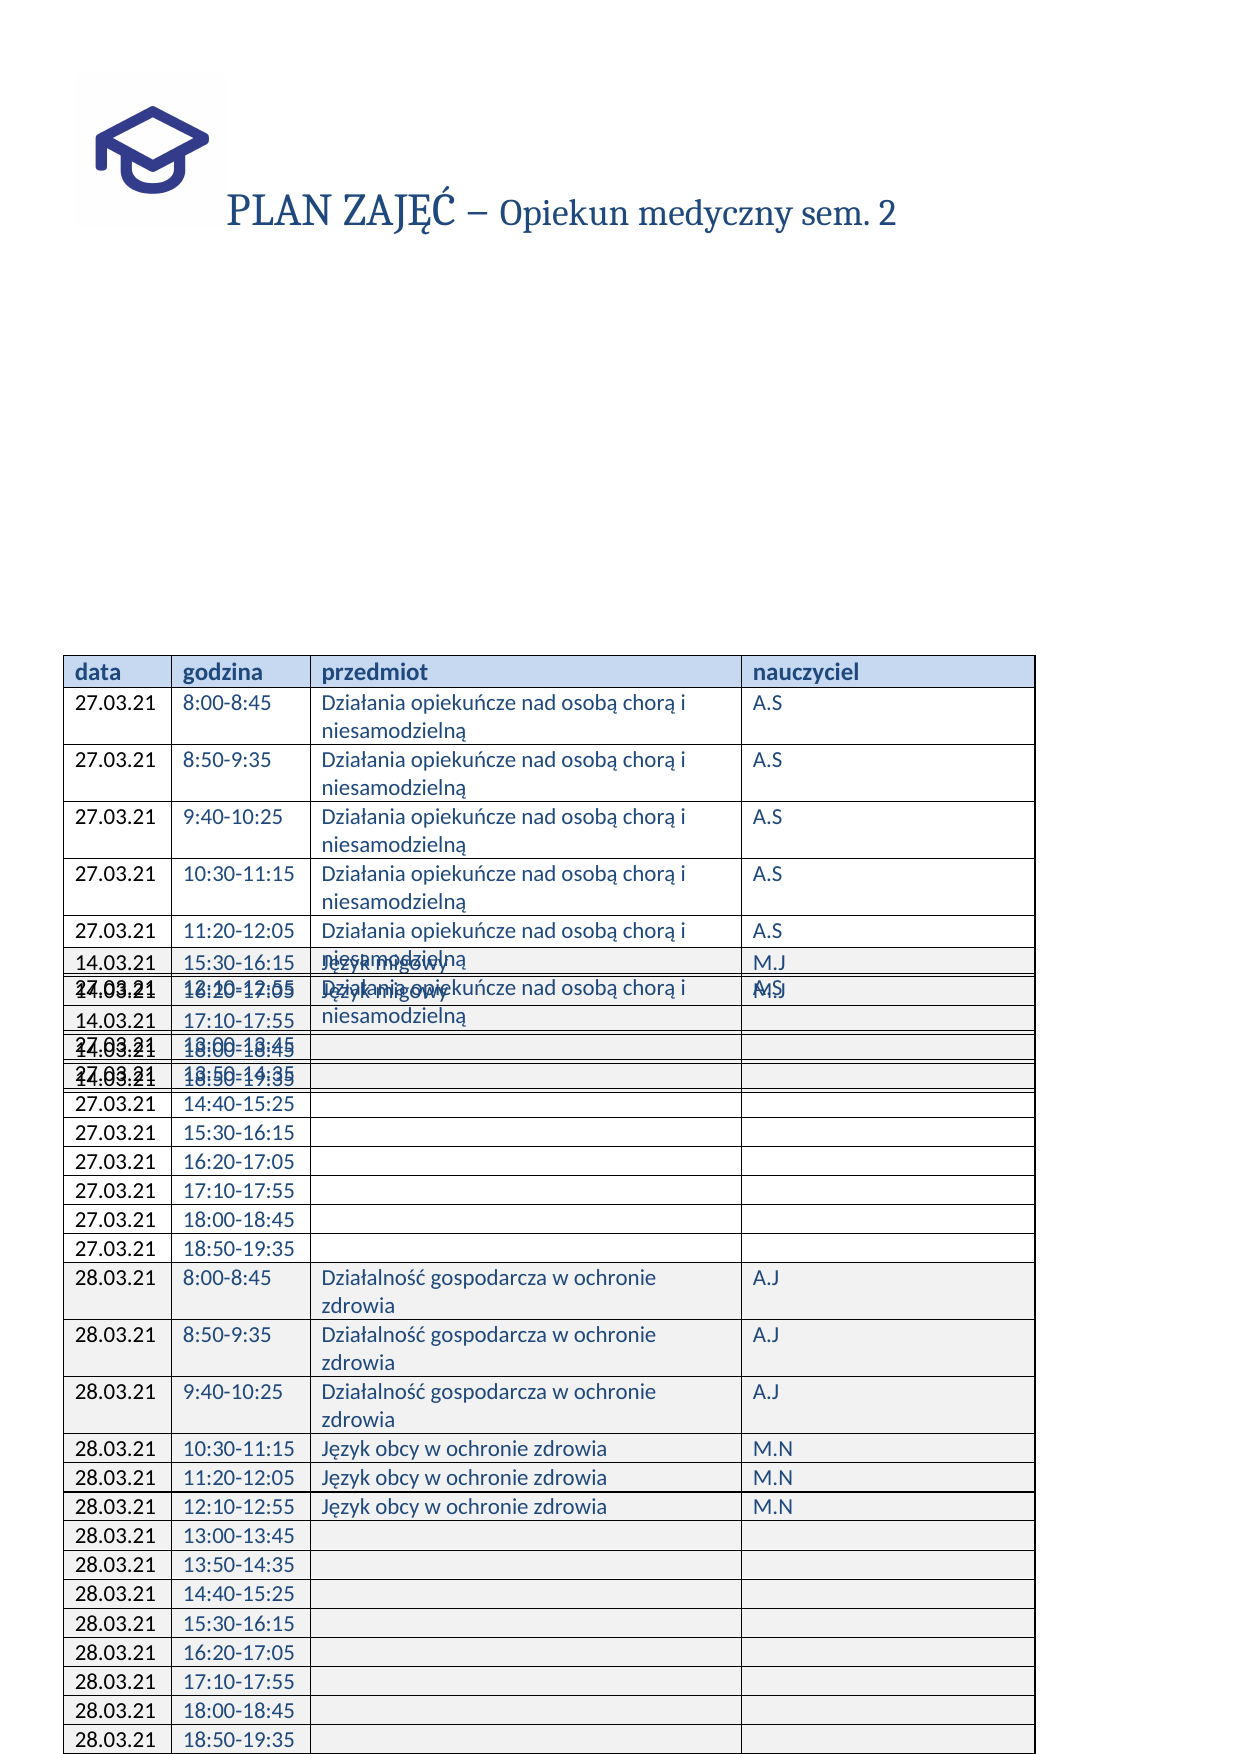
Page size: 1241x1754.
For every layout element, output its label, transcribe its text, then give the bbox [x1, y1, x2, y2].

table_cell Działalność gospodarcza w ochronie zdrowia [311, 1320, 741, 1376]
table_cell [742, 1031, 1034, 1058]
table_cell Działania opiekuńcze nad osobą chorą i niesamodzielną [311, 859, 741, 915]
table_cell M.N [742, 1493, 1034, 1520]
table_cell [311, 1580, 741, 1608]
table_cell 27.03.21 [64, 802, 171, 858]
table_cell 27.03.21 [64, 974, 171, 1029]
table_cell Język obcy w ochronie zdrowia [311, 1463, 741, 1491]
table_cell 28.03.21 [64, 1725, 171, 1753]
table_cell A.J [742, 1320, 1034, 1376]
table_cell [311, 1725, 741, 1753]
table_cell Działalność gospodarcza w ochronie zdrowia [311, 1377, 741, 1433]
table_cell [742, 1725, 1034, 1753]
table_cell [742, 1551, 1034, 1578]
table_header nauczyciel [742, 656, 1034, 687]
table_cell [742, 1147, 1034, 1175]
table_cell 27.03.21 [64, 1147, 171, 1175]
table_cell A.J [742, 1377, 1034, 1433]
table_cell 27.03.21 [64, 859, 171, 915]
table_cell A.S [742, 688, 1034, 744]
table_cell [311, 1060, 741, 1088]
table_cell 28.03.21 [64, 1609, 171, 1637]
table_cell A.S [742, 859, 1034, 915]
table_cell [311, 1667, 741, 1695]
table_cell Działania opiekuńcze nad osobą chorą i niesamodzielną [311, 745, 741, 801]
table_cell [311, 1551, 741, 1578]
table_cell 13:50-14:35 [172, 1060, 310, 1088]
table_cell 28.03.21 [64, 1263, 171, 1319]
table_cell 17:10-17:55 [172, 1176, 310, 1204]
table_cell [311, 1176, 741, 1204]
table_cell 13:50-14:35 [172, 1551, 310, 1578]
table_cell 28.03.21 [64, 1377, 171, 1433]
table_cell [311, 1609, 741, 1637]
table_cell 8:50-9:35 [172, 745, 310, 801]
table_cell 10:30-11:15 [172, 859, 310, 915]
table_cell 28.03.21 [64, 1580, 171, 1608]
table_cell 13:00-13:45 [172, 1031, 310, 1058]
table_cell Działania opiekuńcze nad osobą chorą i niesamodzielną [311, 916, 741, 972]
table_cell 8:50-9:35 [172, 1320, 310, 1376]
table_cell 28.03.21 [64, 1463, 171, 1491]
table_cell [742, 1089, 1034, 1117]
table_cell 27.03.21 [64, 1234, 171, 1262]
table_cell [742, 1696, 1034, 1724]
table_header data [64, 656, 171, 687]
table_cell 27.03.21 [64, 1089, 171, 1117]
table_cell 15:30-16:15 [172, 1118, 310, 1146]
table_header przedmiot [311, 656, 741, 687]
table_cell 28.03.21 [64, 1638, 171, 1666]
table_cell Język obcy w ochronie zdrowia [311, 1434, 741, 1462]
table_cell 28.03.21 [64, 1667, 171, 1695]
table_cell 18:50-19:35 [172, 1234, 310, 1262]
table_cell [742, 1234, 1034, 1262]
table_cell 18:00-18:45 [172, 1696, 310, 1724]
table_header godzina [172, 656, 310, 687]
table_cell [742, 1609, 1034, 1637]
table_cell [311, 1031, 741, 1058]
table_cell [311, 1089, 741, 1117]
table_cell 15:30-16:15 [172, 1609, 310, 1637]
table_cell 27.03.21 [64, 1060, 171, 1088]
table_cell [311, 1147, 741, 1175]
table_cell [311, 1234, 741, 1262]
table_cell 28.03.21 [64, 1696, 171, 1724]
table_cell [742, 1521, 1034, 1549]
table_cell 27.03.21 [64, 688, 171, 744]
table_cell A.S [742, 802, 1034, 858]
table_cell [742, 1205, 1034, 1233]
table_cell [311, 1521, 741, 1549]
table_cell 11:20-12:05 [172, 1463, 310, 1491]
table_cell 28.03.21 [64, 1521, 171, 1549]
table_cell [311, 1118, 741, 1146]
table_cell 18:00-18:45 [172, 1205, 310, 1233]
table_cell 27.03.21 [64, 1118, 171, 1146]
table_cell 11:20-12:05 [172, 916, 310, 972]
table_cell 14:40-15:25 [172, 1089, 310, 1117]
table_cell 8:00-8:45 [172, 688, 310, 744]
table_cell 14:40-15:25 [172, 1580, 310, 1608]
table_cell [742, 1667, 1034, 1695]
table_cell Działania opiekuńcze nad osobą chorą i niesamodzielną [311, 688, 741, 744]
table_cell Działalność gospodarcza w ochronie zdrowia [311, 1263, 741, 1319]
table_cell M.N [742, 1463, 1034, 1491]
table_cell [742, 1118, 1034, 1146]
table_cell [311, 1696, 741, 1724]
table_cell 18:50-19:35 [172, 1725, 310, 1753]
table_cell 16:20-17:05 [172, 1638, 310, 1666]
table_cell 28.03.21 [64, 1320, 171, 1376]
table_cell Działania opiekuńcze nad osobą chorą i niesamodzielną [311, 802, 741, 858]
table_cell 28.03.21 [64, 1434, 171, 1462]
table_cell 28.03.21 [64, 1551, 171, 1578]
table_cell [742, 1638, 1034, 1666]
table_cell 17:10-17:55 [172, 1667, 310, 1695]
table_cell [742, 1580, 1034, 1608]
table_cell 12:10-12:55 [172, 974, 310, 1029]
table_cell [311, 1205, 741, 1233]
table_cell 27.03.21 [64, 1176, 171, 1204]
table_cell Język obcy w ochronie zdrowia [311, 1493, 741, 1520]
table_cell M.N [742, 1434, 1034, 1462]
table_cell A.S [742, 974, 1034, 1029]
picture [75, 73, 227, 226]
table_cell 16:20-17:05 [172, 1147, 310, 1175]
table_cell 27.03.21 [64, 1205, 171, 1233]
table_cell A.S [742, 745, 1034, 801]
table_cell [742, 1176, 1034, 1204]
table_cell 9:40-10:25 [172, 802, 310, 858]
table_cell 27.03.21 [64, 1031, 171, 1058]
table_cell A.S [742, 916, 1034, 972]
table_cell 10:30-11:15 [172, 1434, 310, 1462]
table_cell 27.03.21 [64, 916, 171, 972]
table_cell [742, 1060, 1034, 1088]
table_cell Działania opiekuńcze nad osobą chorą i niesamodzielną [311, 974, 741, 1029]
table_cell 13:00-13:45 [172, 1521, 310, 1549]
table_cell 12:10-12:55 [172, 1493, 310, 1520]
table_cell 8:00-8:45 [172, 1263, 310, 1319]
table_cell [311, 1638, 741, 1666]
table_cell 28.03.21 [64, 1493, 171, 1520]
table_cell 9:40-10:25 [172, 1377, 310, 1433]
table_cell 27.03.21 [64, 745, 171, 801]
table_cell A.J [742, 1263, 1034, 1319]
